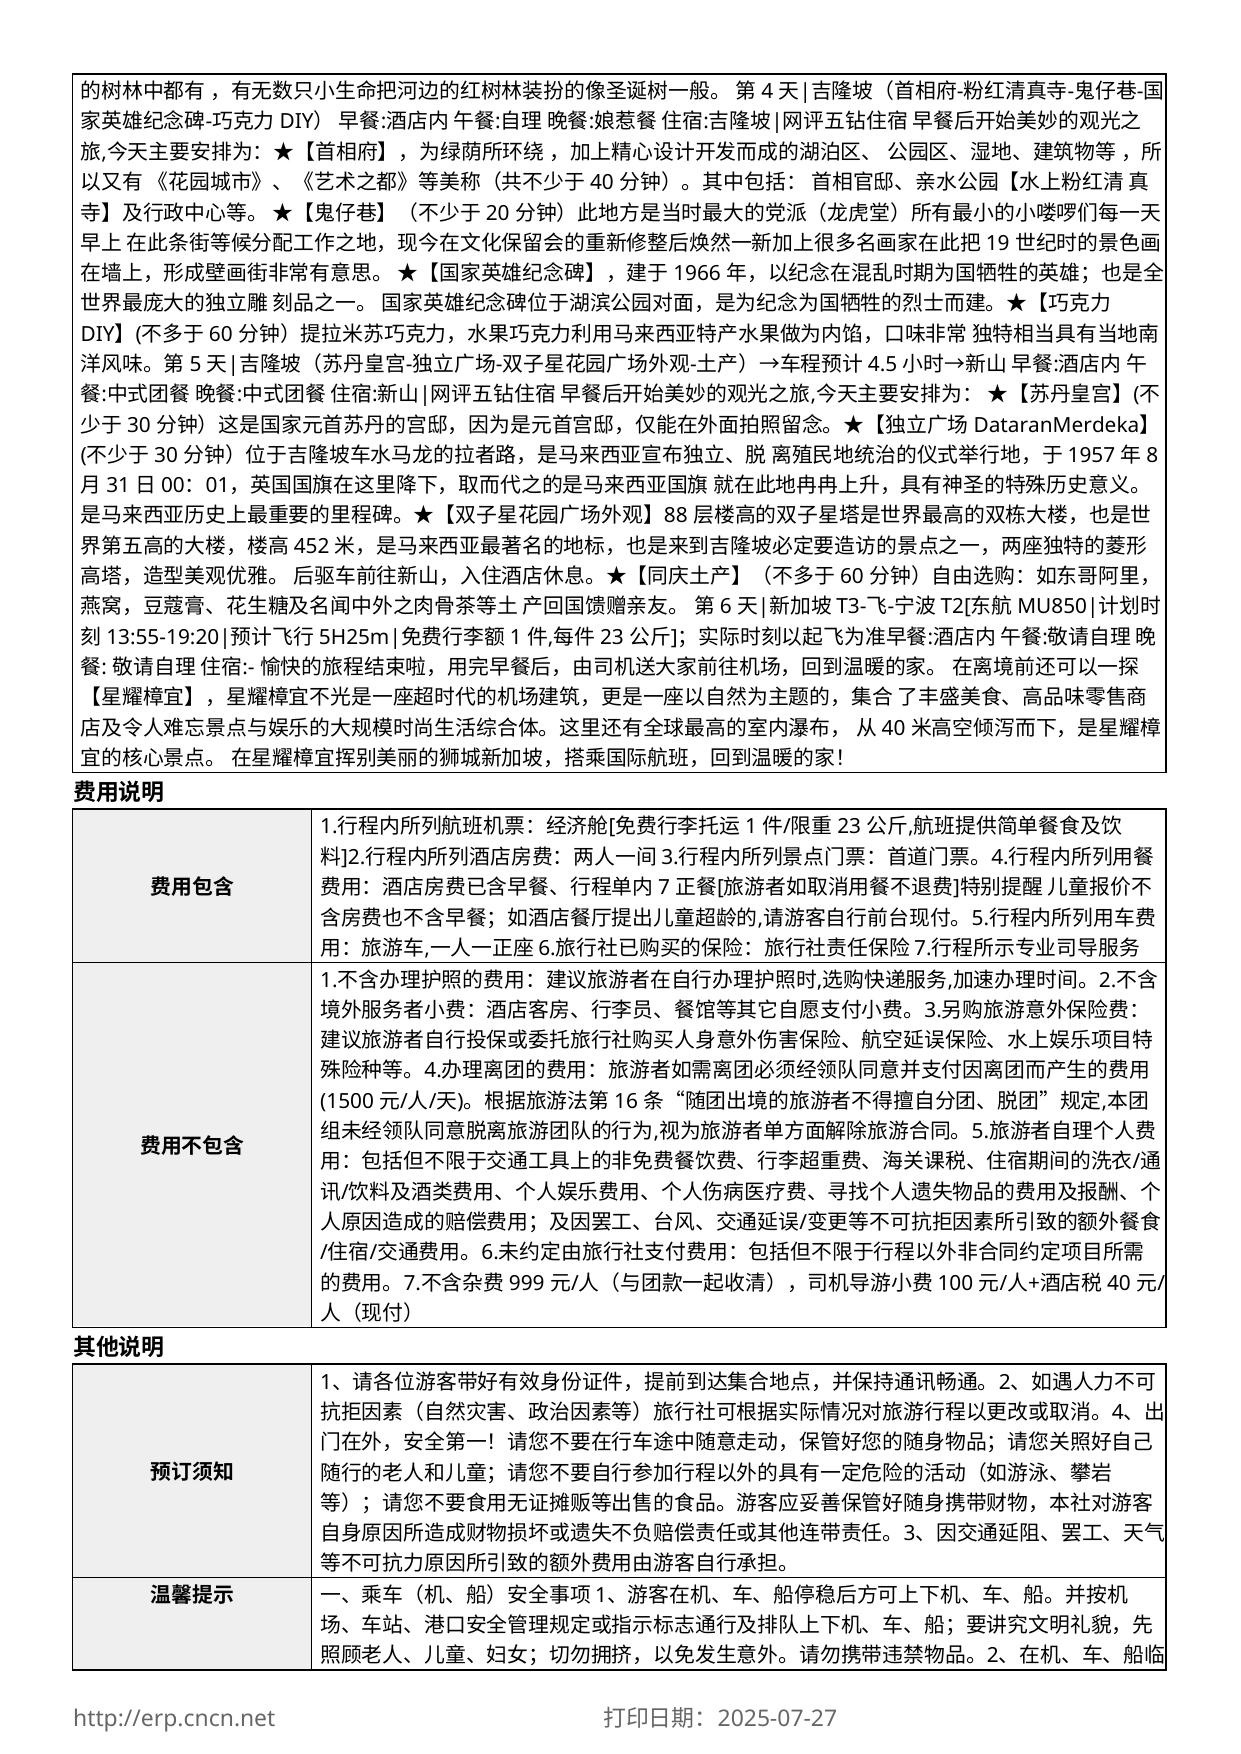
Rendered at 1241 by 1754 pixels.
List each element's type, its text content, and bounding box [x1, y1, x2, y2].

table_header 预订须知 [73, 1365, 311, 1577]
table_cell 温馨提示 [73, 1578, 311, 1669]
text 其他说明 [73, 1329, 1167, 1362]
table_header 1.行程内所列航班机票：经济舱[免费行李托运 1 件/限重 23 公斤,航班提供简单餐食及饮料] [312, 810, 1165, 961]
table_header 费用包含 [73, 810, 311, 961]
table_cell 费用不包含 [73, 963, 311, 1326]
table_cell 1.不含办理护照的费用：建议旅游者在自行办理护照时,选购快递服务,加速办理时间。 [312, 963, 1165, 1326]
table_cell 一、乘车（机、船）安全事项 [312, 1578, 1165, 1669]
text 费用说明 [73, 774, 1167, 807]
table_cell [73, 75, 1165, 771]
table_header 1、请各位游客带好有效身份证件，提前到达集合地点，并保持通讯畅通。 [312, 1365, 1165, 1577]
